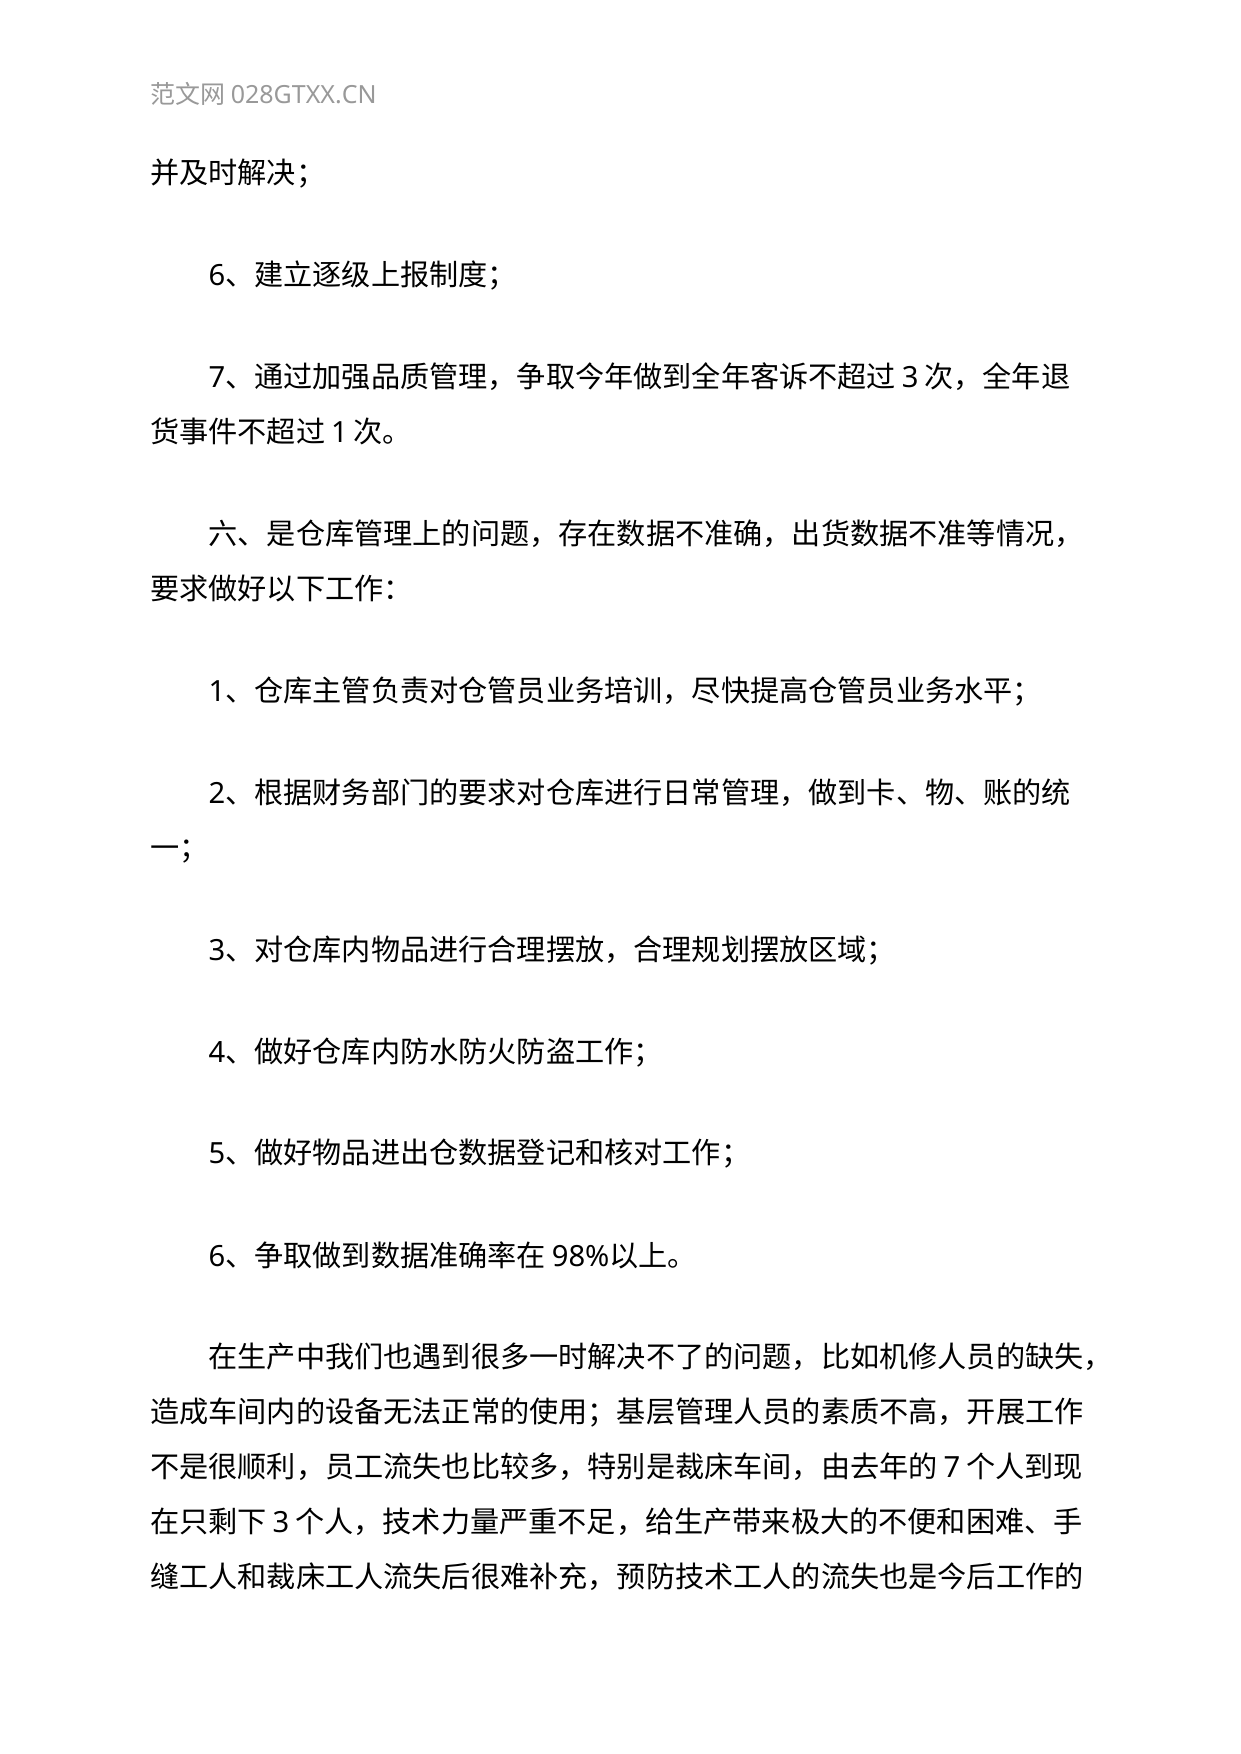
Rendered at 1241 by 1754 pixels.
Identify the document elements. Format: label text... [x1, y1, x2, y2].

text 6、争取做到数据准确率在98%以上。 [150, 1232, 1090, 1274]
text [150, 150, 1090, 192]
text 六、是仓库管理上的问题，存在数据不准确，出货数据不准等情况，要求做好以下工作： [150, 511, 1090, 608]
text 5、做好物品进出仓数据登记和核对工作； [150, 1130, 1090, 1172]
text 3、对仓库内物品进行合理摆放，合理规划摆放区域； [150, 926, 1090, 968]
text 2、根据财务部门的要求对仓库进行日常管理，做到卡、物、账的统一； [150, 769, 1090, 867]
text 4、做好仓库内防水防火防盗工作； [150, 1028, 1090, 1071]
text 7、通过加强品质管理，争取今年做到全年客诉不超过3次，全年退货事件不超过1次。 [150, 354, 1090, 451]
text 6、建立逐级上报制度； [150, 252, 1090, 294]
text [150, 1334, 1090, 1596]
text 1、仓库主管负责对仓管员业务培训，尽快提高仓管员业务水平； [150, 667, 1090, 710]
